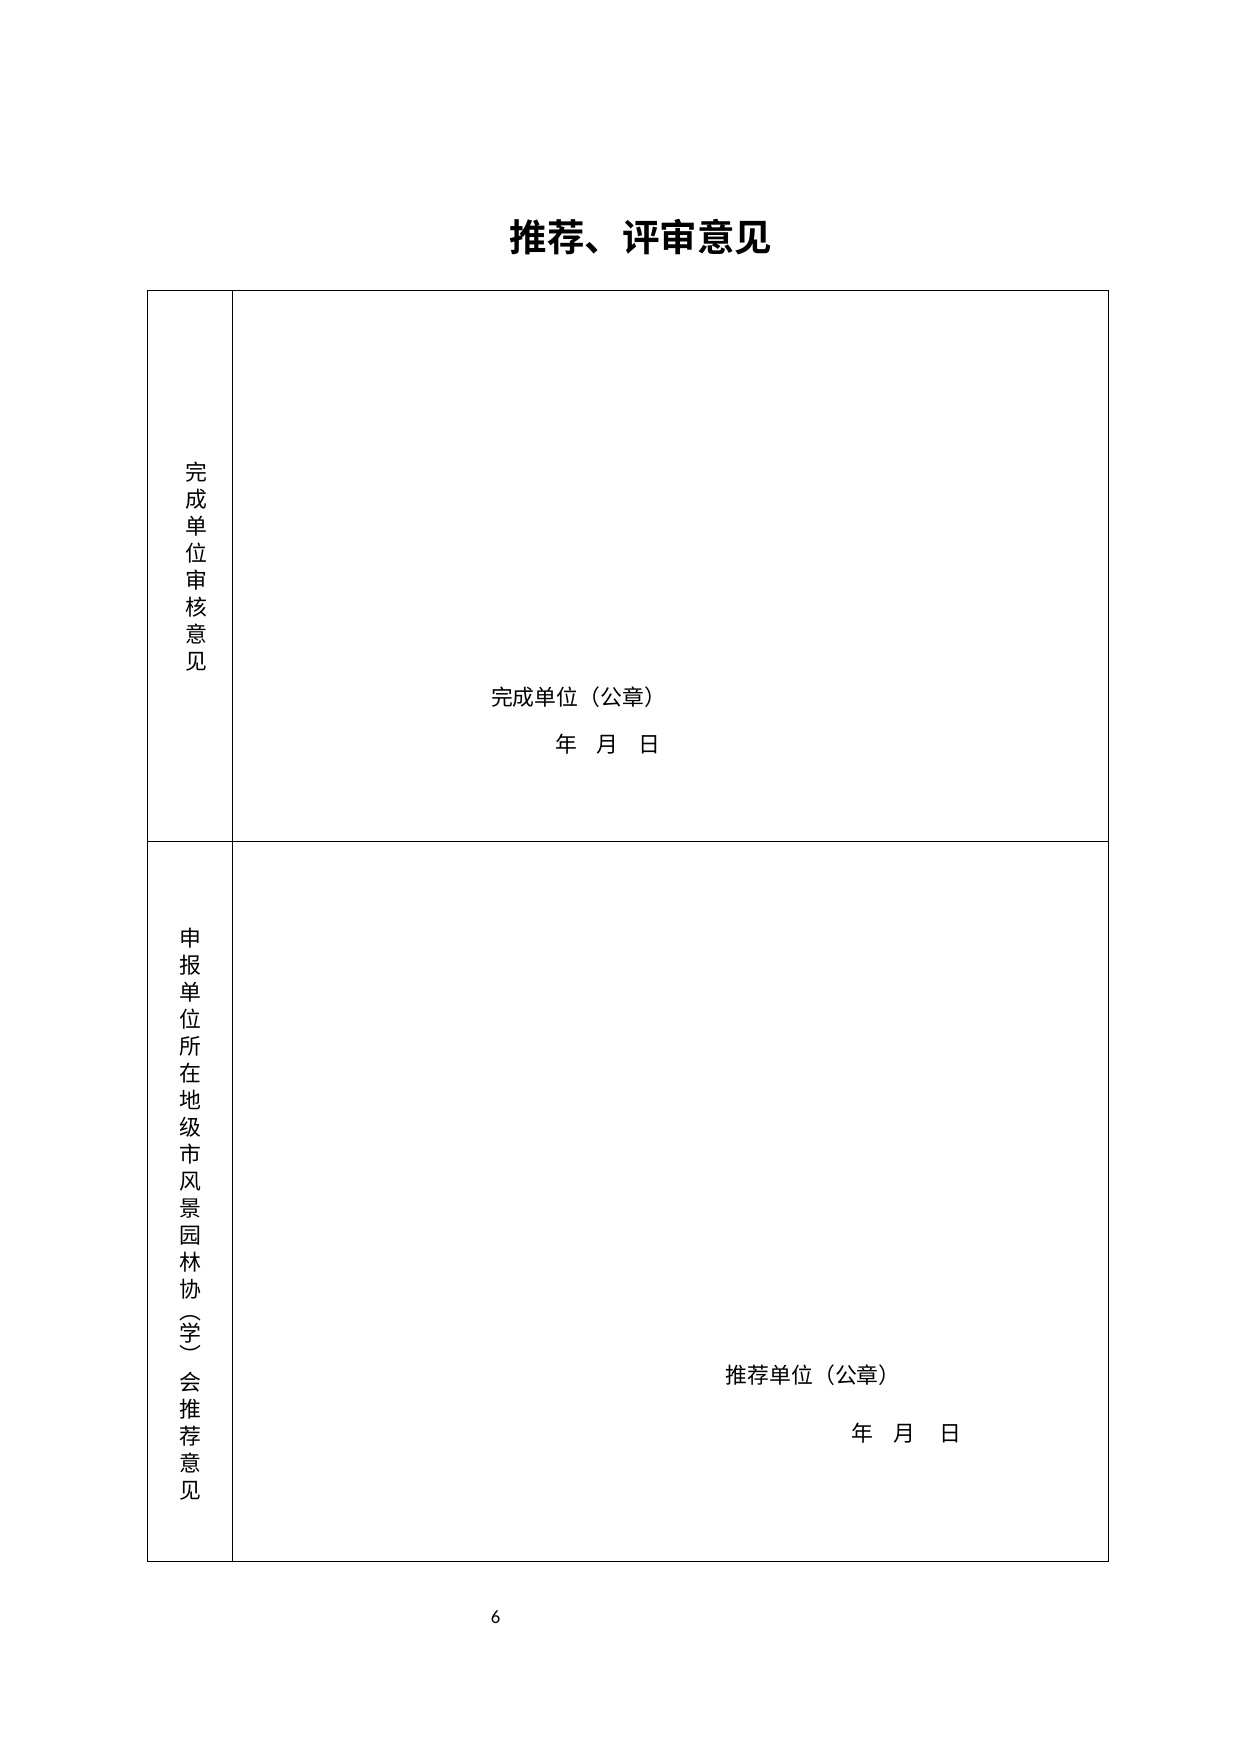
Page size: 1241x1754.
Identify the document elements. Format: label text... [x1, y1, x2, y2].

table_header 完 成 单 位 审 核 意 见 [148, 291, 232, 841]
table_header 完成单位（公章） 年 月 日 [233, 291, 1108, 841]
text 推荐、评审意见 [177, 208, 1104, 263]
table_cell 申 报 单 位 所 在 地 级 市 风 景 园 林 协（学） 会 推 荐 意 见 [148, 842, 232, 1561]
table_cell 推荐单位（公章） 年 月 日 [233, 1170, 1108, 1561]
table_cell [233, 842, 1108, 1170]
